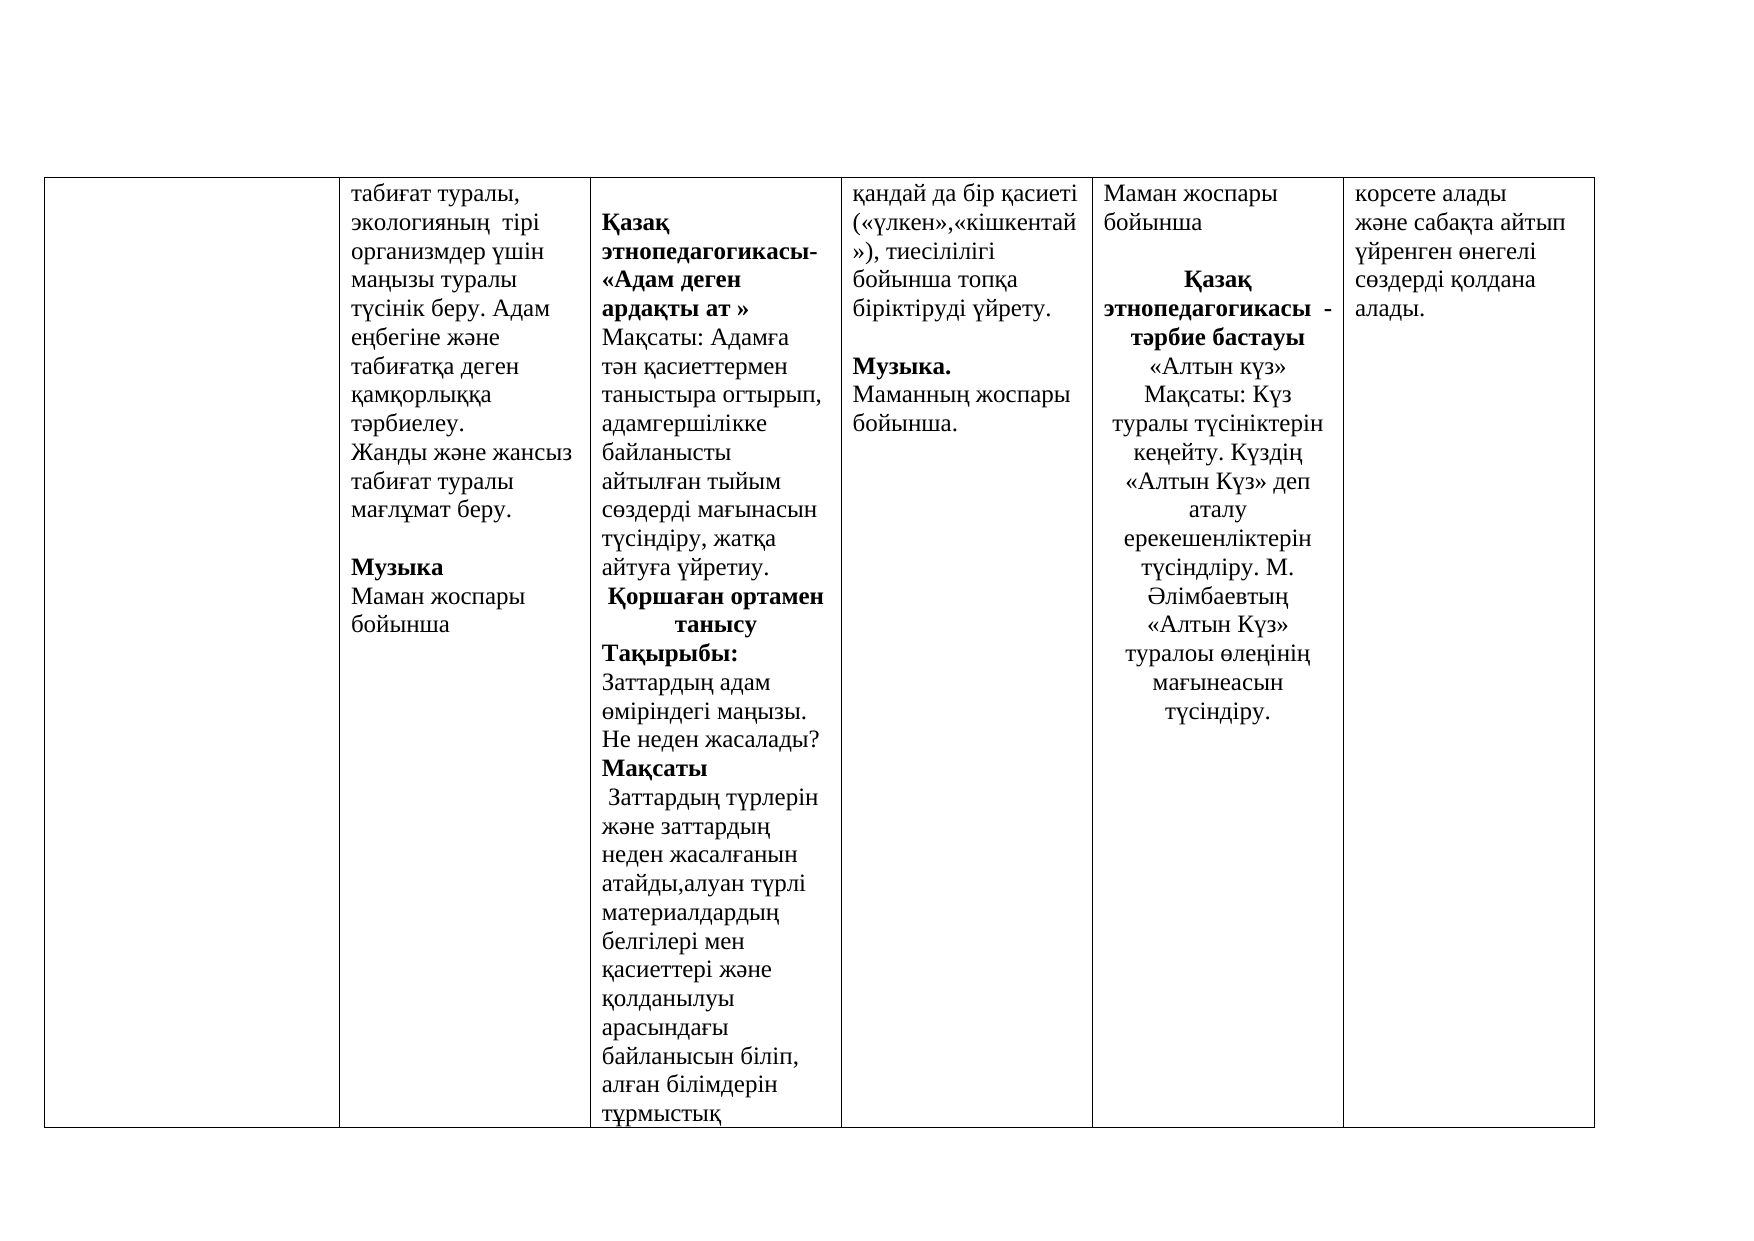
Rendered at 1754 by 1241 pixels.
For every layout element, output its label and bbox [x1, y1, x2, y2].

table_cell [842, 178, 1092, 1127]
table_cell [45, 178, 339, 1127]
table_cell [1344, 178, 1594, 1127]
table_cell [1093, 178, 1343, 1127]
table_cell [591, 178, 841, 1127]
table_cell [340, 178, 590, 1127]
